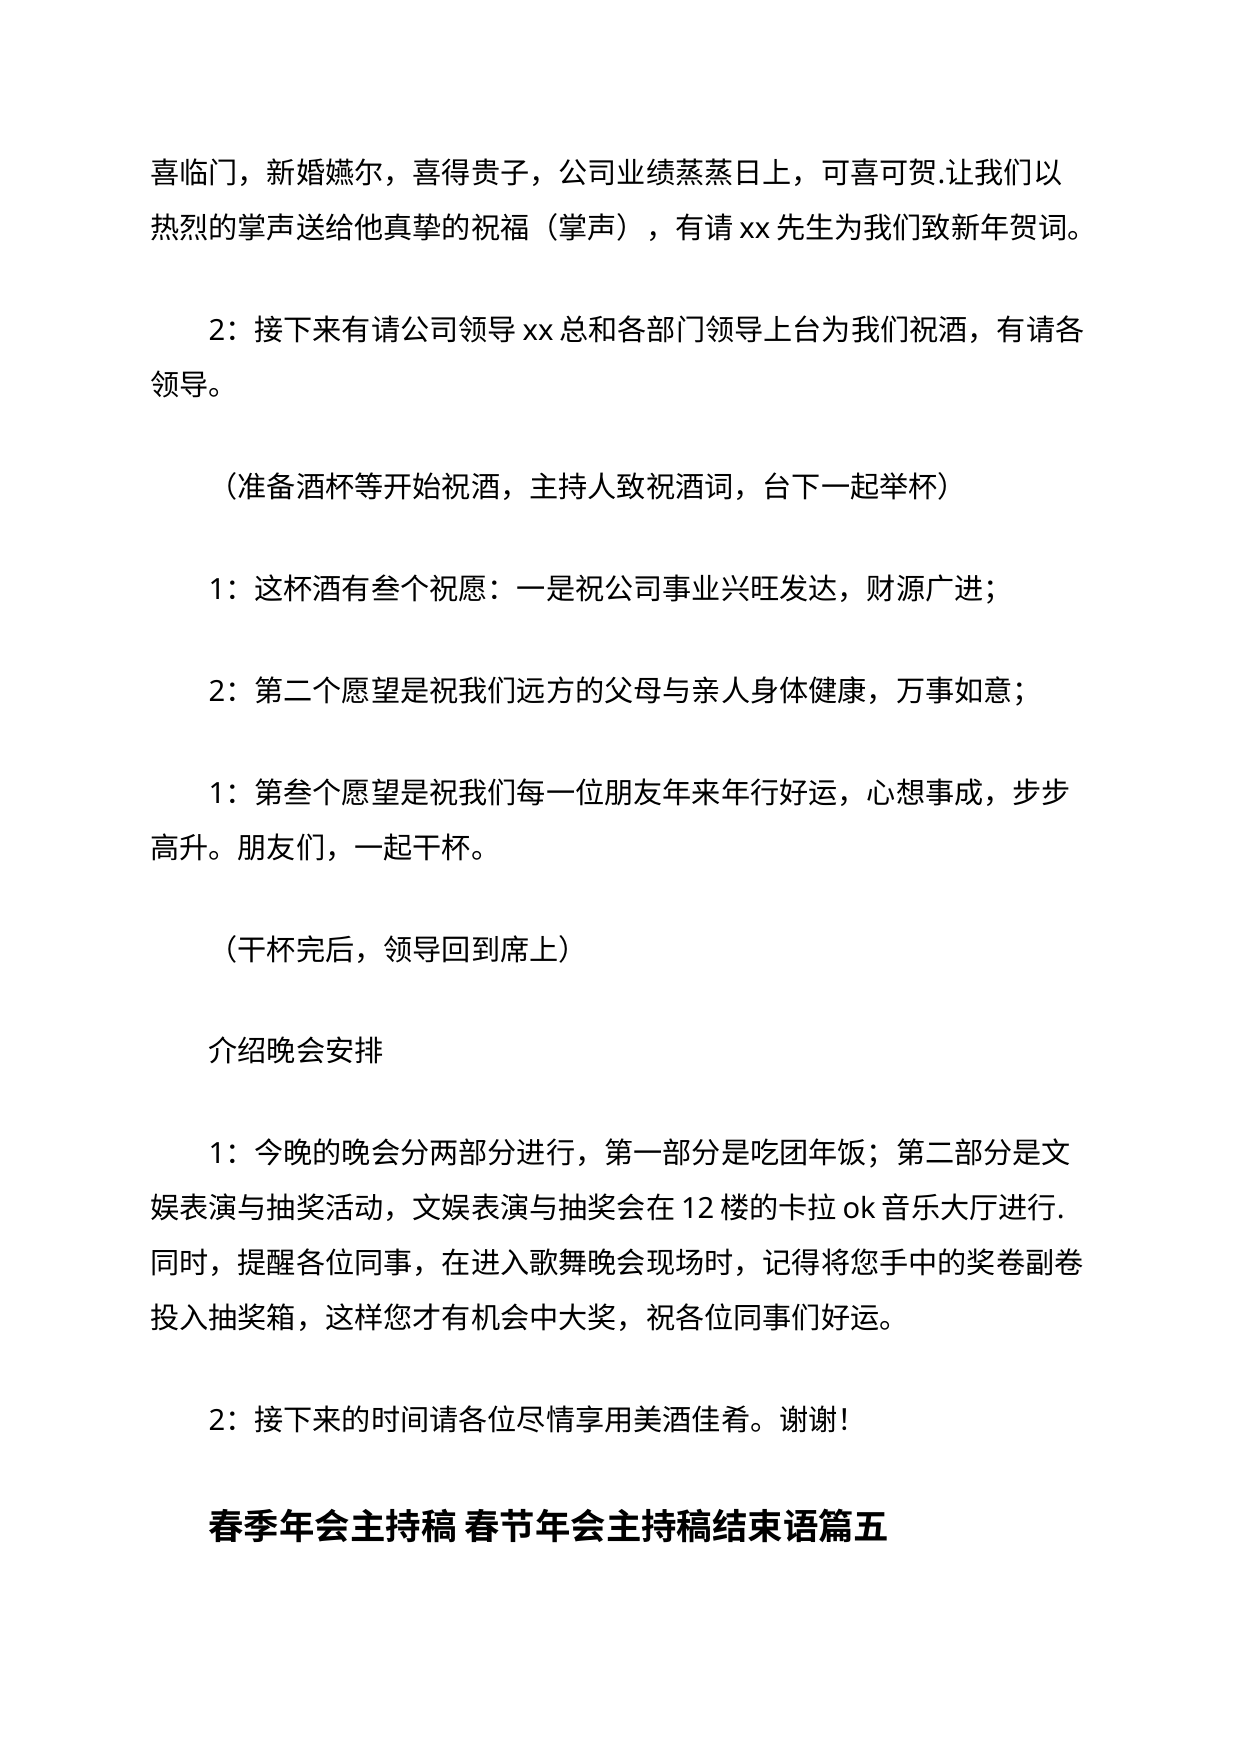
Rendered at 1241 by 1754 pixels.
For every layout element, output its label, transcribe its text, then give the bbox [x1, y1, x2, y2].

text 1：今晚的晚会分两部分进行，第一部分是吃团年饭；第二部分是文娱表演与抽奖活动，文娱表演与抽奖会在12楼的卡拉ok音乐大厅进行.同时，提醒各位同事，在进入歌舞晚会现场时，记得将您手中的奖卷副卷投入抽奖箱，这样您才有机会中大奖，祝各位同事们好运。 [150, 1130, 1090, 1337]
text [150, 150, 1090, 247]
text 1：这杯酒有叁个祝愿：一是祝公司事业兴旺发达，财源广进； [150, 566, 1090, 608]
text （干杯完后，领导回到席上） [150, 926, 1090, 968]
text 春季年会主持稿 春节年会主持稿结束语篇五 [150, 1498, 1090, 1550]
text 2：第二个愿望是祝我们远方的父母与亲人身体健康，万事如意； [150, 667, 1090, 710]
text 1：第叁个愿望是祝我们每一位朋友年来年行好运，心想事成，步步高升。朋友们，一起干杯。 [150, 769, 1090, 867]
text 2：接下来的时间请各位尽情享用美酒佳肴。谢谢！ [150, 1396, 1090, 1439]
text 2：接下来有请公司领导xx总和各部门领导上台为我们祝酒，有请各领导。 [150, 307, 1090, 404]
text （准备酒杯等开始祝酒，主持人致祝酒词，台下一起举杯） [150, 464, 1090, 506]
text 介绍晚会安排 [150, 1028, 1090, 1070]
